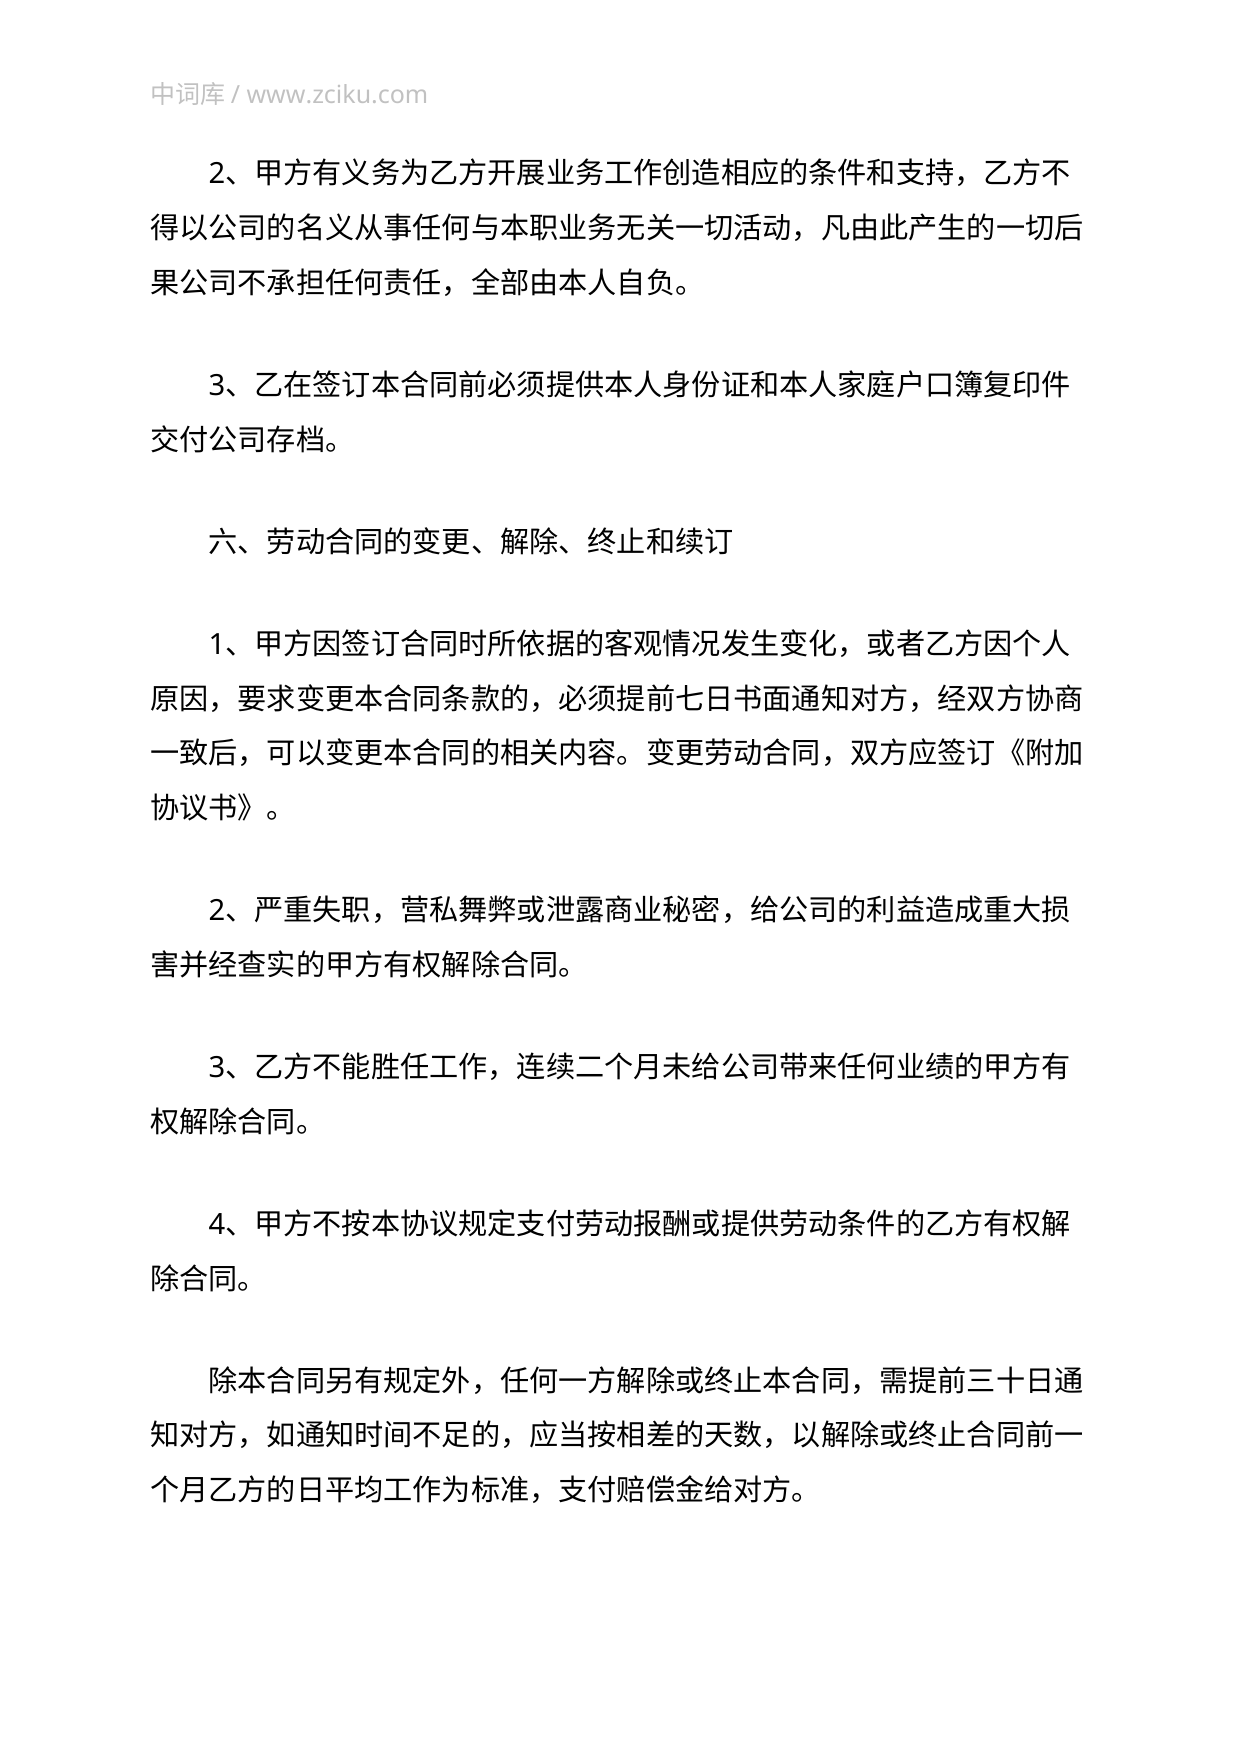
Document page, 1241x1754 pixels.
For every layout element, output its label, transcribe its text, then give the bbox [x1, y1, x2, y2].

text 除本合同另有规定外，任何一方解除或终止本合同，需提前三十日通知对方，如通知时间不足的，应当按相差的天数，以解除或终止合同前一个月乙方的日平均工作为标准，支付赔偿金给对方。 [150, 1357, 1090, 1509]
text 2、甲方有义务为乙方开展业务工作创造相应的条件和支持，乙方不得以公司的名义从事任何与本职业务无关一切活动，凡由此产生的一切后果公司不承担任何责任，全部由本人自负。 [150, 150, 1090, 302]
text 3、乙方不能胜任工作，连续二个月未给公司带来任何业绩的甲方有权解除合同。 [150, 1043, 1090, 1141]
text 2、严重失职，营私舞弊或泄露商业秘密，给公司的利益造成重大损害并经查实的甲方有权解除合同。 [150, 887, 1090, 984]
text 1、甲方因签订合同时所依据的客观情况发生变化，或者乙方因个人原因，要求变更本合同条款的，必须提前七日书面通知对方，经双方协商一致后，可以变更本合同的相关内容。变更劳动合同，双方应签订《附加协议书》。 [150, 620, 1090, 827]
text 3、乙在签订本合同前必须提供本人身份证和本人家庭户口簿复印件交付公司存档。 [150, 362, 1090, 459]
text 六、劳动合同的变更、解除、终止和续订 [150, 518, 1090, 561]
text 4、甲方不按本协议规定支付劳动报酬或提供劳动条件的乙方有权解除合同。 [150, 1200, 1090, 1298]
